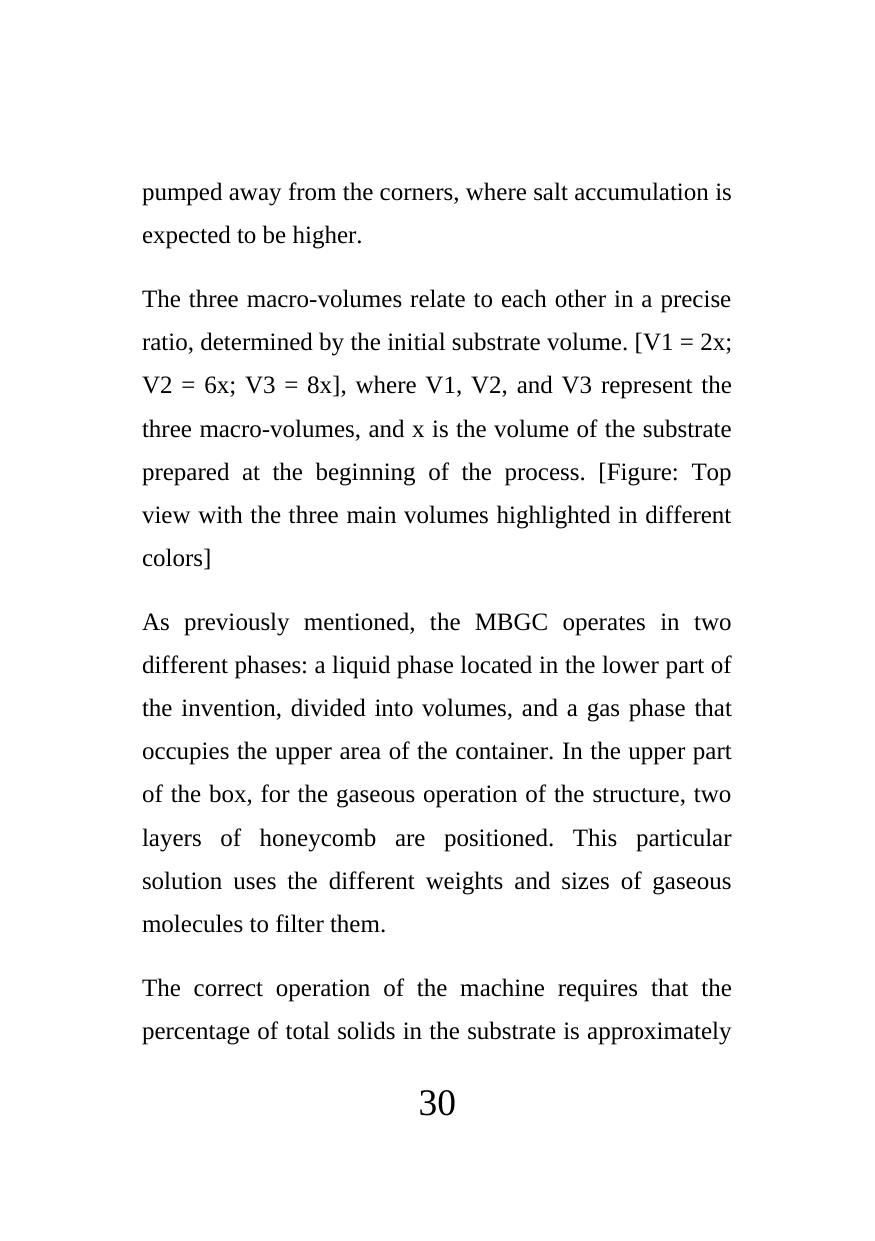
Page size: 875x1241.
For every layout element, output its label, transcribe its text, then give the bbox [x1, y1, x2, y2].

text As previously mentioned, the MBGC operates in two different phases: a liquid phase located in the lower part of the invention, divided into volumes, and a gas phase that occupies the upper area of the container. In the upper part of the box, for the gaseous operation of the structure, two layers of honeycomb are positioned. This particular solution uses the different weights and sizes of gaseous molecules to filter them. [142, 607, 732, 938]
text The three macro-volumes relate to each other in a precise ratio, determined by the initial substrate volume. [V1 = 2x; V2 = 6x; V3 = 8x], where V1, V2, and V3 represent the three macro-volumes, and x is the volume of the substrate prepared at the beginning of the process. [Figure: Top view with the three main volumes highlighted in different colors] [142, 284, 732, 572]
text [142, 177, 732, 249]
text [142, 973, 732, 1045]
